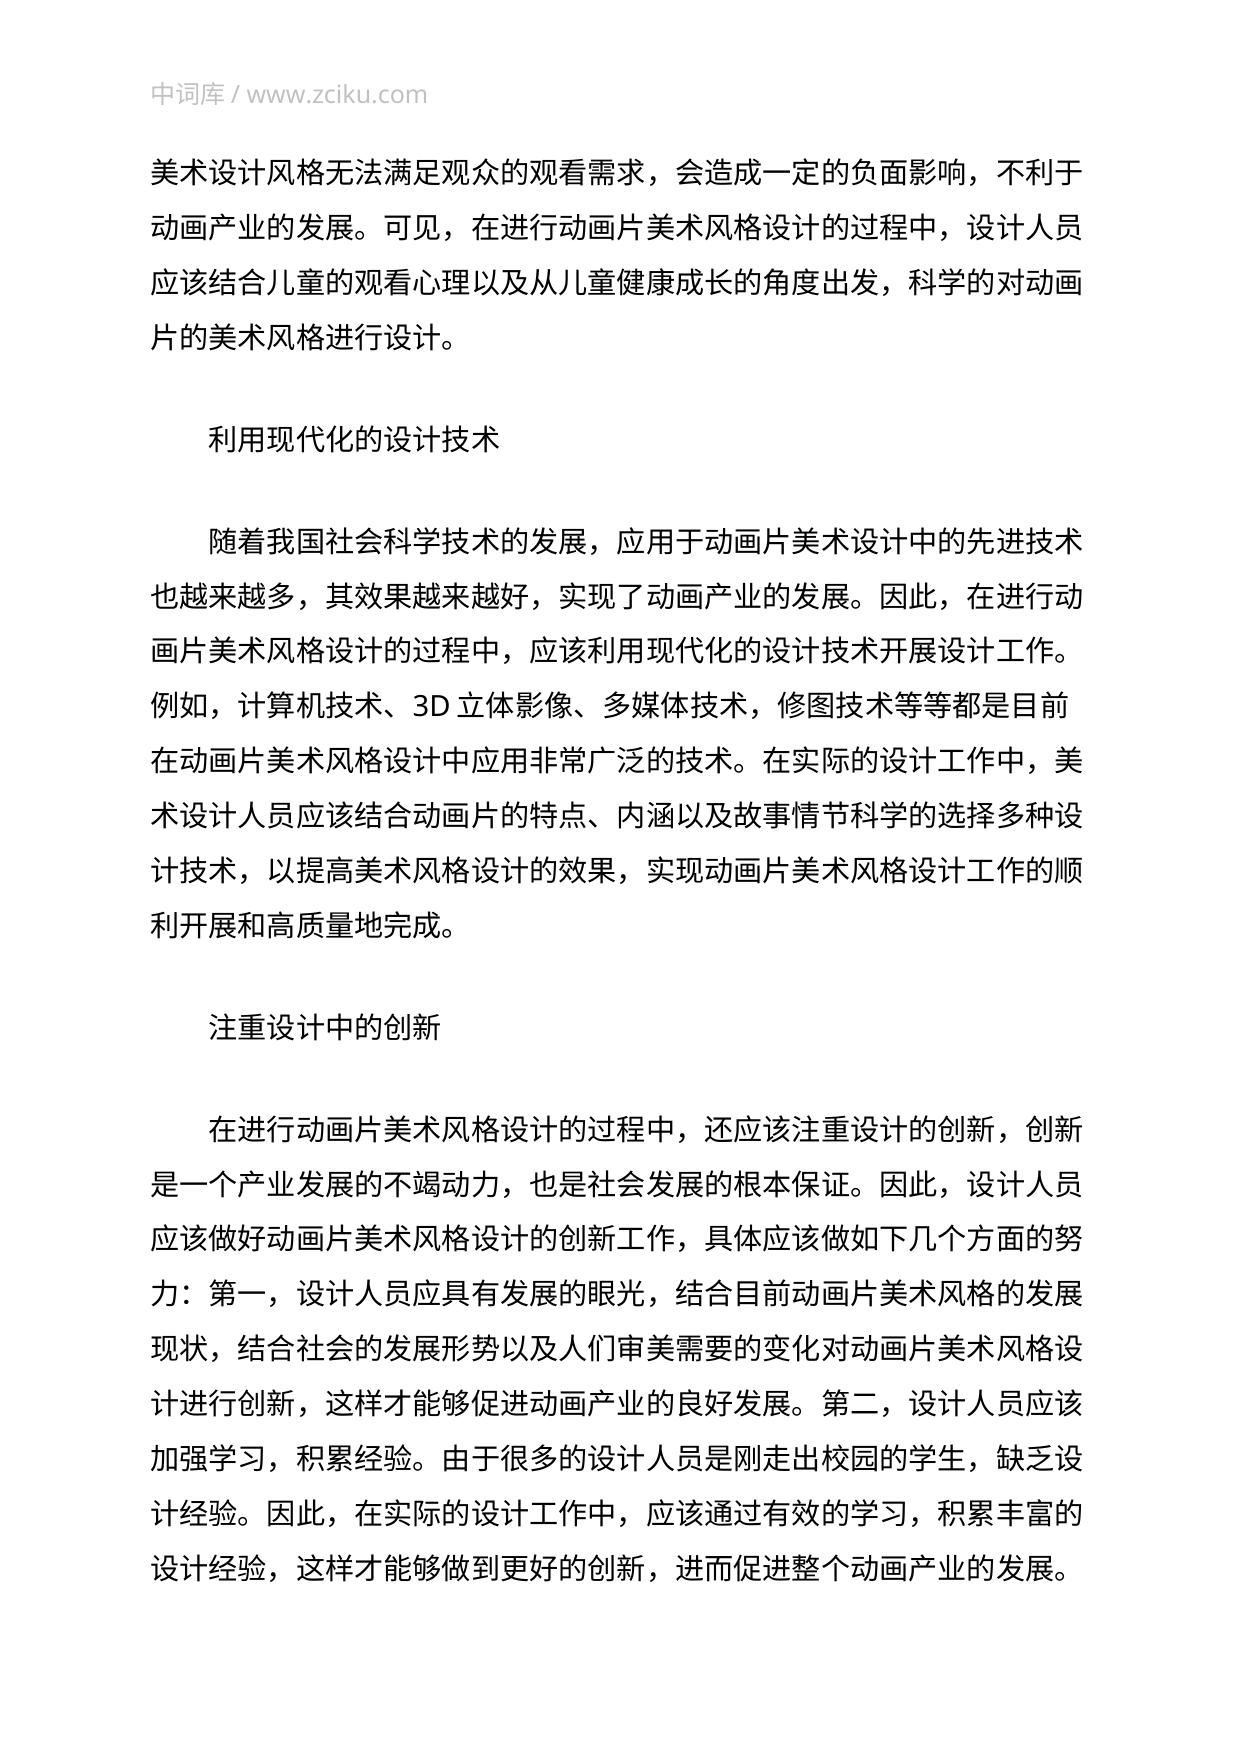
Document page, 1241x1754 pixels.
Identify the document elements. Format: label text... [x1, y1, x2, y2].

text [150, 150, 1090, 357]
text 随着我国社会科学技术的发展，应用于动画片美术设计中的先进技术也越来越多，其效果越来越好，实现了动画产业的发展。因此，在进行动画片美术风格设计的过程中，应该利用现代化的设计技术开展设计工作。例如，计算机技术、3D立体影像、多媒体技术，修图技术等等都是目前在动画片美术风格设计中应用非常广泛的技术。在实际的设计工作中，美术设计人员应该结合动画片的特点、内涵以及故事情节科学的选择多种设计技术，以提高美术风格设计的效果，实现动画片美术风格设计工作的顺利开展和高质量地完成。 [150, 518, 1090, 945]
text 在进行动画片美术风格设计的过程中，还应该注重设计的创新，创新是一个产业发展的不竭动力，也是社会发展的根本保证。因此，设计人员应该做好动画片美术风格设计的创新工作，具体应该做如下几个方面的努力：第一，设计人员应具有发展的眼光，结合目前动画片美术风格的发展现状，结合社会的发展形势以及人们审美需要的变化对动画片美术风格设计进行创新，这样才能够促进动画产业的良好发展。第二，设计人员应该加强学习，积累经验。由于很多的设计人员是刚走出校园的学生，缺乏设计经验。因此，在实际的设计工作中，应该通过有效的学习，积累丰富的设计经验，这样才能够做到更好的创新，进而促进整个动画产业的发展。 [150, 1106, 1090, 1588]
text 注重设计中的创新 [150, 1004, 1090, 1047]
text 利用现代化的设计技术 [150, 416, 1090, 459]
